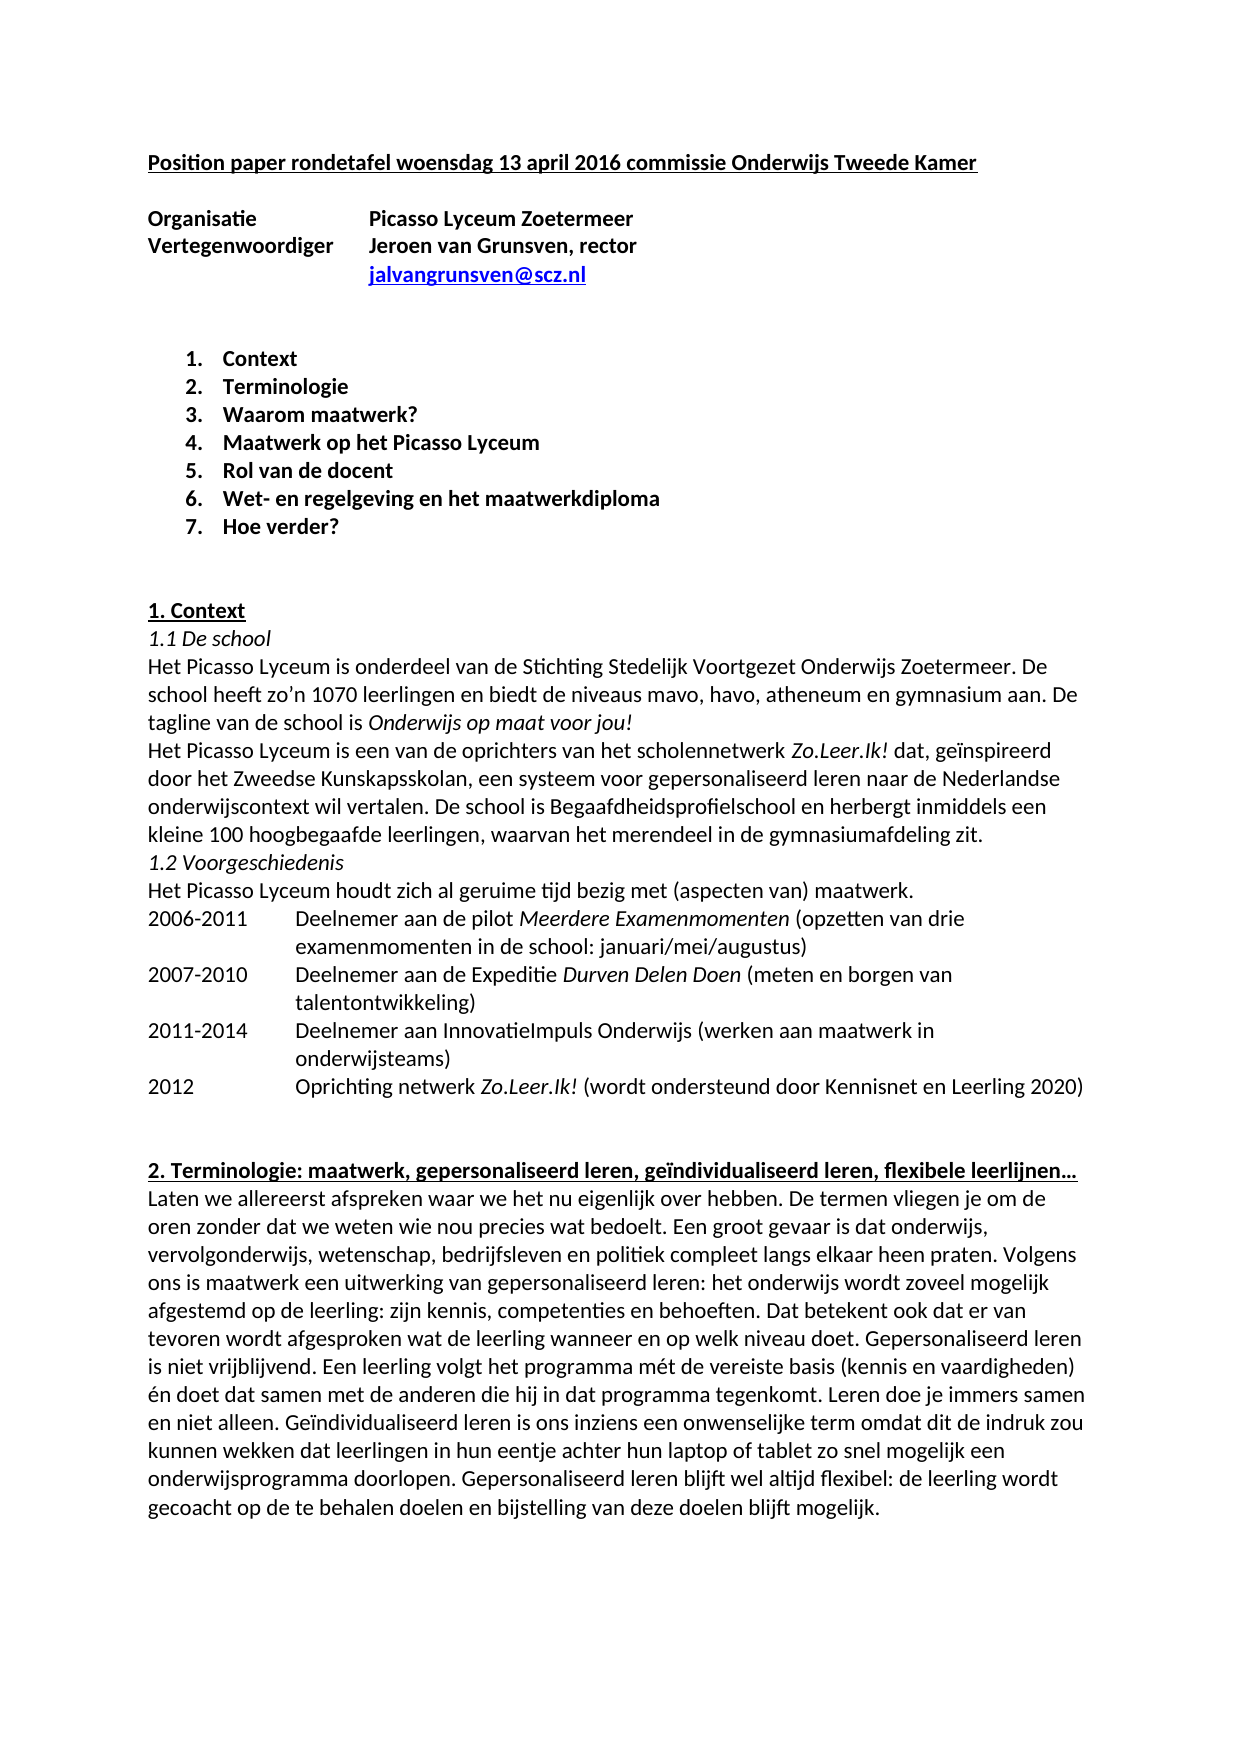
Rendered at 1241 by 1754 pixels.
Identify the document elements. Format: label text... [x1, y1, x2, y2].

list Terminologie [185, 372, 1093, 400]
text Het Picasso Lyceum houdt zich al geruime tijd bezig met (aspecten van) maatwerk. [148, 876, 1093, 904]
text 1. Context [148, 596, 1093, 624]
text Organisatie Picasso Lyceum Zoetermeer [148, 204, 1093, 232]
text 2012 Oprichting netwerk Zo.Leer.Ik! (wordt ondersteund door Kennisnet en Leerling 2020) [148, 1072, 1093, 1100]
list Maatwerk op het Picasso Lyceum [185, 428, 1093, 456]
list Hoe verder? [185, 512, 1093, 540]
text Het Picasso Lyceum is een van de oprichters van het scholennetwerk Zo.Leer.Ik! dat, geïnspireerd door het Zweedse Kunskapsskolan, een systeem voor gepersonaliseerd leren naar de Nederlandse onderwijscontext wil vertalen. De school is Begaafdheidsprofielschool en herbergt inmiddels een kleine 100 hoogbegaafde leerlingen, waarvan het merendeel in de gymnasiumafdeling zit. [148, 736, 1093, 848]
text 2011-2014 Deelnemer aan InnovatieImpuls Onderwijs (werken aan maatwerk in onderwijsteams) [148, 1016, 1093, 1072]
text Laten we allereerst afspreken waar we het nu eigenlijk over hebben. De termen vliegen je om de oren zonder dat we weten wie nou precies wat bedoelt. Een groot gevaar is dat onderwijs, vervolgonderwijs, wetenschap, bedrijfsleven en politiek compleet langs elkaar heen praten. Volgens ons is maatwerk een uitwerking van gepersonaliseerd leren: het onderwijs wordt zoveel mogelijk afgestemd op de leerling: zijn kennis, competenties en behoeften. Dat betekent ook dat er van tevoren wordt afgesproken wat de leerling wanneer en op welk niveau doet. Gepersonaliseerd leren is niet vrijblijvend. Een leerling volgt het programma mét de vereiste basis (kennis en vaardigheden) én doet dat samen met de anderen die hij in dat programma tegenkomt. Leren doe je immers samen en niet alleen. Geïndividualiseerd leren is ons inziens een onwenselijke term omdat dit de indruk zou kunnen wekken dat leerlingen in hun eentje achter hun laptop of tablet zo snel mogelijk een onderwijsprogramma doorlopen. Gepersonaliseerd leren blijft wel altijd flexibel: de leerling wordt gecoacht op de te behalen doelen en bijstelling van deze doelen blijft mogelijk. [148, 1184, 1093, 1521]
list Rol van de docent [185, 456, 1093, 484]
text jalvangrunsven@scz.nl [148, 260, 1093, 288]
text 2006-2011 Deelnemer aan de pilot Meerdere Examenmomenten (opzetten van drie examenmomenten in de school: januari/mei/augustus) [148, 904, 1093, 960]
list Context [185, 344, 1093, 372]
text 1.1 De school [148, 624, 1093, 652]
text 2007-2010 Deelnemer aan de Expeditie Durven Delen Doen (meten en borgen van talentontwikkeling) [148, 960, 1093, 1016]
list Waarom maatwerk? [185, 400, 1093, 428]
text Het Picasso Lyceum is onderdeel van de Stichting Stedelijk Voortgezet Onderwijs Zoetermeer. De school heeft zo’n 1070 leerlingen en biedt de niveaus mavo, havo, atheneum en gymnasium aan. De tagline van de school is Onderwijs op maat voor jou! [148, 652, 1093, 736]
text 1.2 Voorgeschiedenis [148, 848, 1093, 876]
text 2. Terminologie: maatwerk, gepersonaliseerd leren, geïndividualiseerd leren, flexibele leerlijnen… [148, 1156, 1093, 1184]
list Wet- en regelgeving en het maatwerkdiploma [185, 484, 1093, 512]
text Position paper rondetafel woensdag 13 april 2016 commissie Onderwijs Tweede Kamer [148, 148, 1093, 176]
text Vertegenwoordiger Jeroen van Grunsven, rector [148, 232, 1093, 260]
